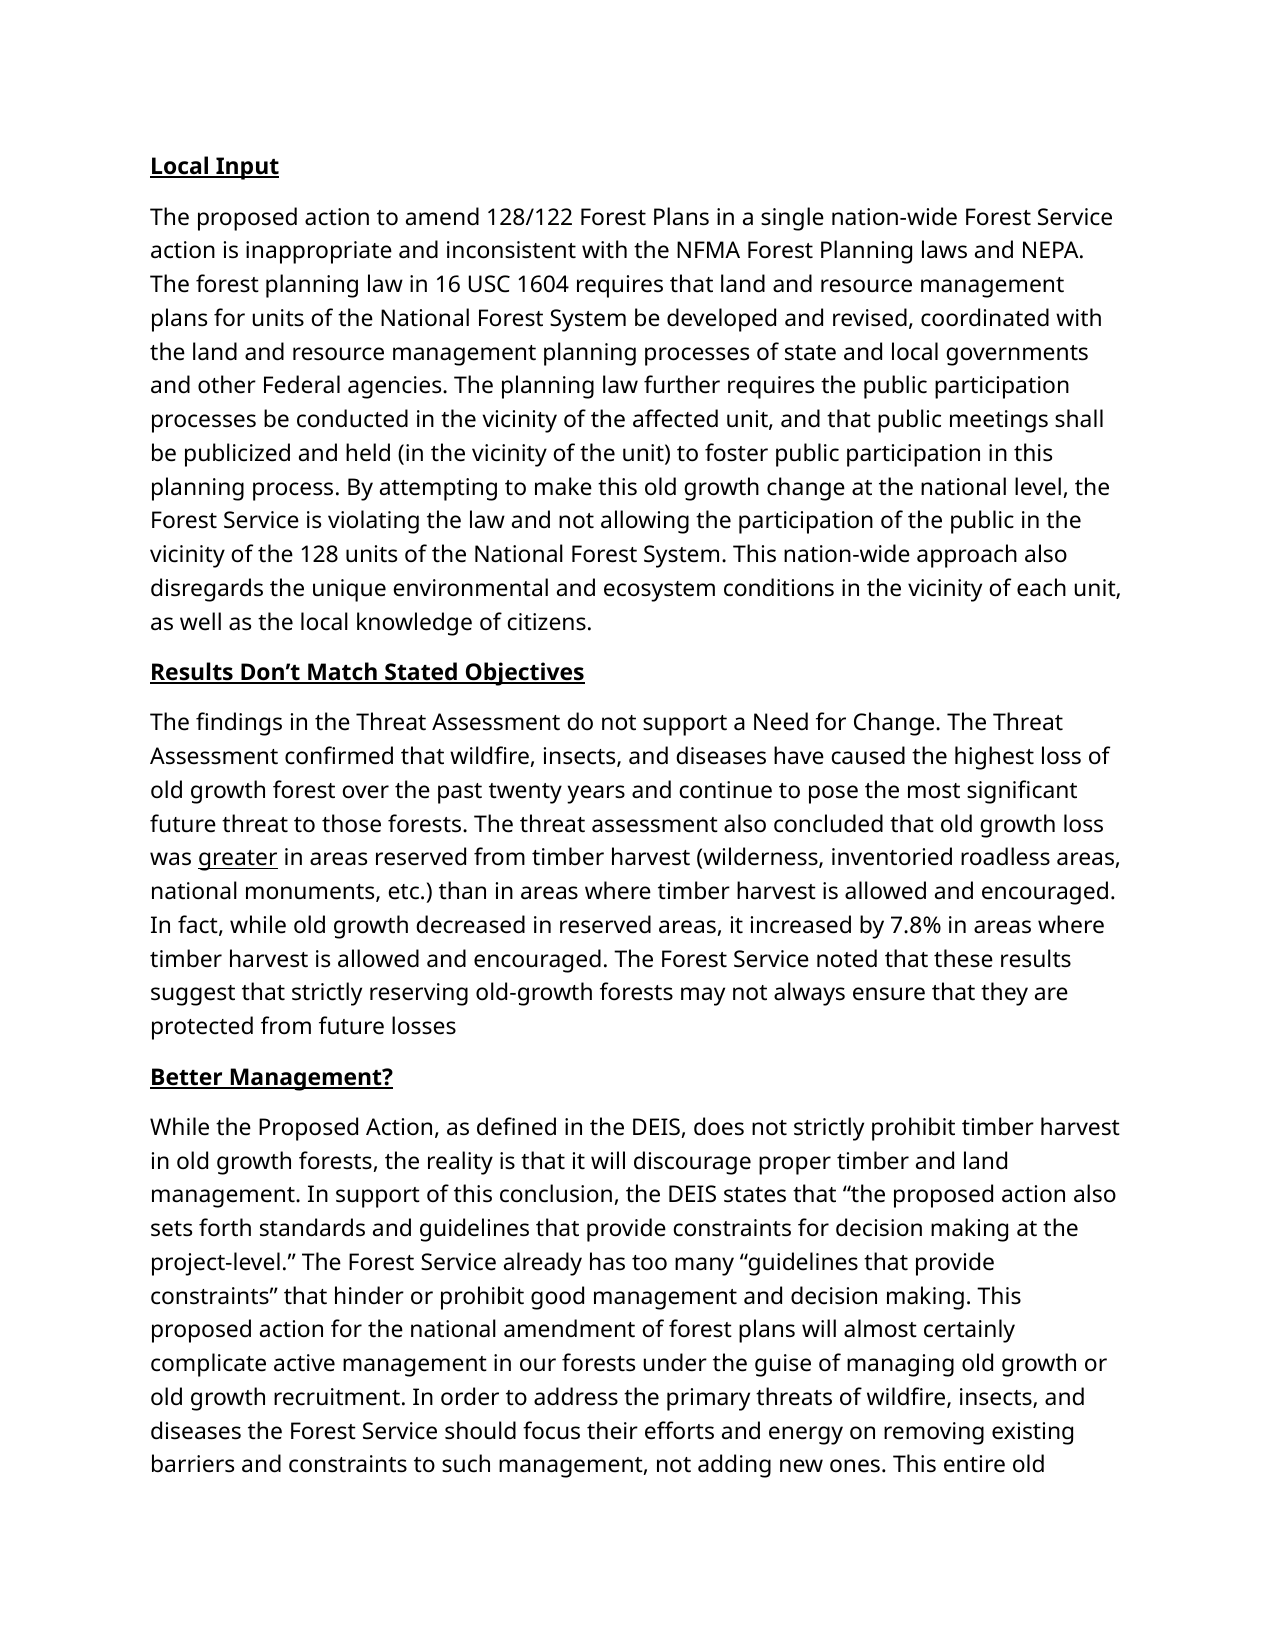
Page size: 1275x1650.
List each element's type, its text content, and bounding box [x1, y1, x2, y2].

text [150, 1111, 1125, 1479]
text Local Input [150, 150, 1125, 181]
text Better Management? [150, 1060, 1125, 1092]
text The findings in the Threat Assessment do not support a Need for Change. The Threat Assessment confirmed that wildfire, insects, and diseases have caused the highest loss of old growth forest over the past twenty years and continue to pose the most significant future threat to those forests. The threat assessment also concluded that old growth loss was greater in areas reserved from timber harvest (wilderness, inventoried roadless areas, national monuments, etc.) than in areas where timber harvest is allowed and encouraged. In fact, while old growth decreased in reserved areas, it increased by 7.8% in areas where timber harvest is allowed and encouraged. The Forest Service noted that these results suggest that strictly reserving old-growth forests may not always ensure that they are protected from future losses [150, 706, 1125, 1041]
text The proposed action to amend 128/122 Forest Plans in a single nation-wide Forest Service action is inappropriate and inconsistent with the NFMA Forest Planning laws and NEPA. The forest planning law in 16 USC 1604 requires that land and resource management plans for units of the National Forest System be developed and revised, coordinated with the land and resource management planning processes of state and local governments and other Federal agencies. The planning law further requires the public participation processes be conducted in the vicinity of the affected unit, and that public meetings shall be publicized and held (in the vicinity of the unit) to foster public participation in this planning process. By attempting to make this old growth change at the national level, the Forest Service is violating the law and not allowing the participation of the public in the vicinity of the 128 units of the National Forest System. This nation-wide approach also disregards the unique environmental and ecosystem conditions in the vicinity of each unit, as well as the local knowledge of citizens. [150, 200, 1125, 637]
text Results Don’t Match Stated Objectives [150, 656, 1125, 687]
